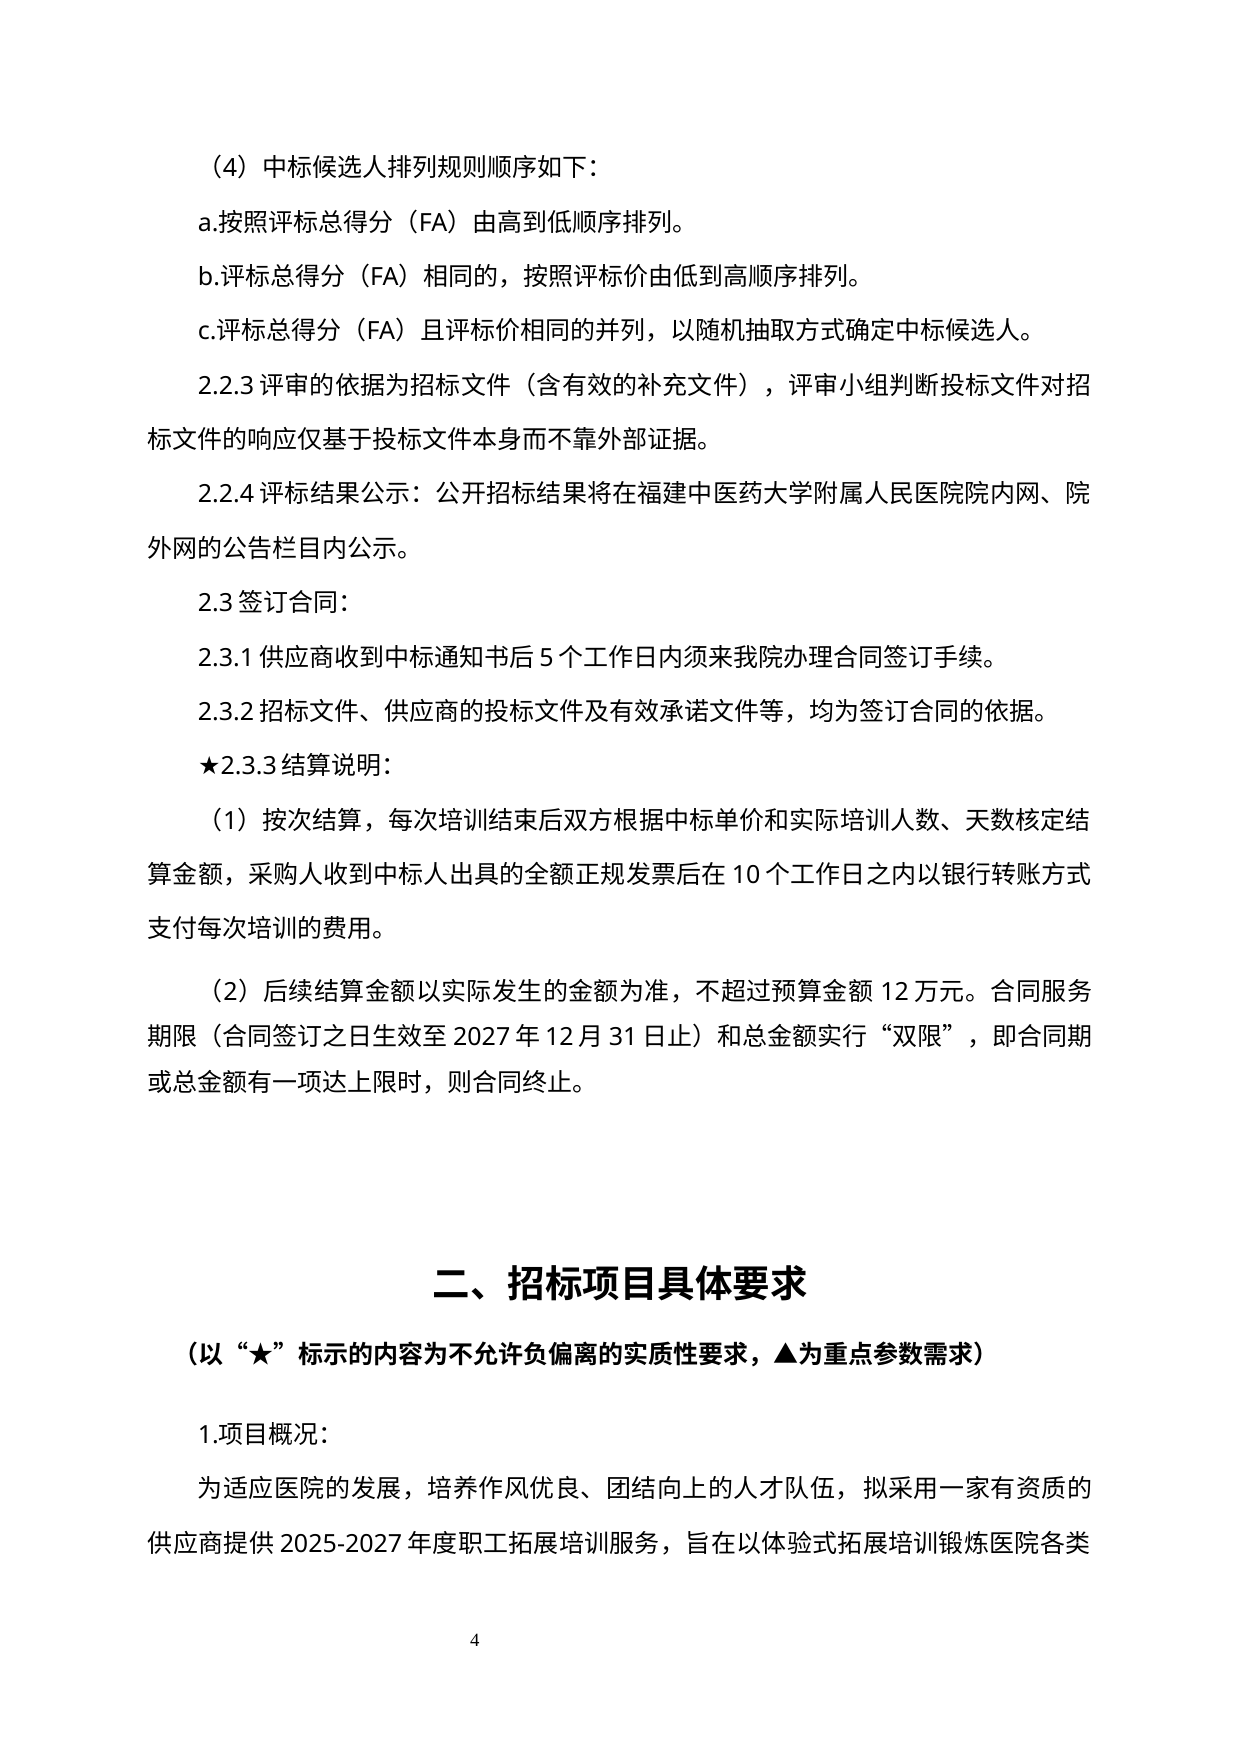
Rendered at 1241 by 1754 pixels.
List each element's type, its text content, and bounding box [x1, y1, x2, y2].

text a.按照评标总得分（FA）由高到低顺序排列。 [148, 202, 1092, 238]
list 招标项目具体要求 [148, 1253, 1092, 1308]
text 2.3.2招标文件、供应商的投标文件及有效承诺文件等，均为签订合同的依据。 [148, 691, 1092, 728]
text 2.2.4评标结果公示：公开招标结果将在福建中医药大学附属人民医院院内网、院外网的公告栏目内公示。 [148, 474, 1092, 564]
text 2.2.3评审的依据为招标文件（含有效的补充文件），评审小组判断投标文件对招标文件的响应仅基于投标文件本身而不靠外部证据。 [148, 365, 1092, 456]
text c.评标总得分（FA）且评标价相同的并列，以随机抽取方式确定中标候选人。 [148, 311, 1092, 347]
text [148, 1469, 1092, 1559]
text 2.3.1供应商收到中标通知书后5个工作日内须来我院办理合同签订手续。 [148, 637, 1092, 673]
list （以“★”标示的内容为不允许负偏离的实质性要求，▲为重点参数需求） [148, 1335, 1092, 1371]
text （4）中标候选人排列规则顺序如下： [148, 148, 1092, 184]
text （1）按次结算，每次培训结束后双方根据中标单价和实际培训人数、天数核定结算金额，采购人收到中标人出具的全额正规发票后在10个工作日之内以银行转账方式支付每次培训的费用。 [148, 800, 1092, 945]
text 1.项目概况： [148, 1414, 1092, 1451]
text b.评标总得分（FA）相同的，按照评标价由低到高顺序排列。 [148, 256, 1092, 293]
text 2.3签订合同： [148, 583, 1092, 619]
text （2）后续结算金额以实际发生的金额为准，不超过预算金额12万元。合同服务期限（合同签订之日生效至2027年12月31日止）和总金额实行“双限”，即合同期或总金额有一项达上限时，则合同终止。 [148, 963, 1092, 1101]
text ★2.3.3结算说明： [148, 746, 1092, 782]
